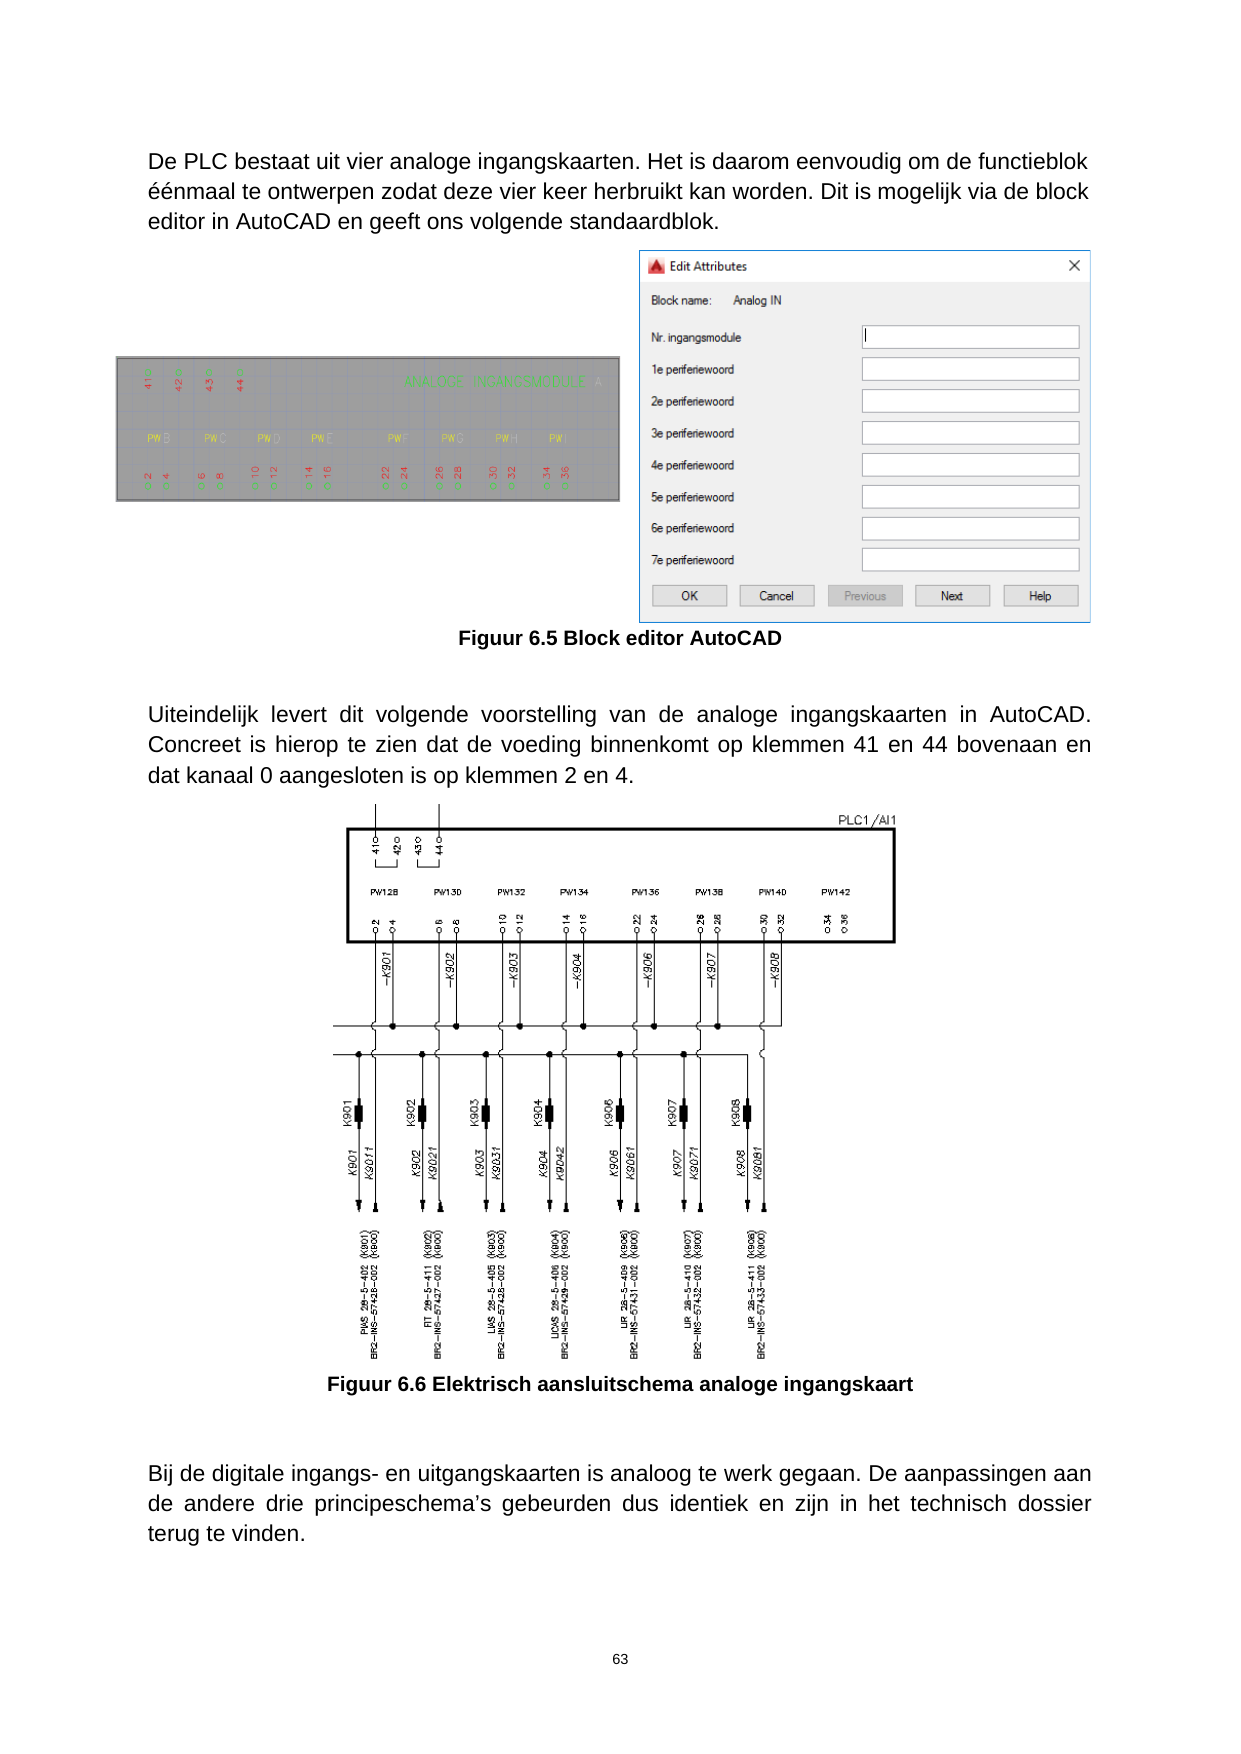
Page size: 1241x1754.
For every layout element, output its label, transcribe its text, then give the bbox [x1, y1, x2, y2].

text Uiteindelijk levert dit volgende voorstelling van de analoge ingangskaarten in AutoCAD. Concreet is hierop te zien dat de voeding binnenkomt op klemmen 41 en 44 bovenaan en dat kanaal 0 aangesloten is op klemmen 2 en 4. [148, 701, 1092, 788]
picture [333, 804, 908, 1369]
text Bij de digitale ingangs- en uitgangskaarten is analoog te werk gegaan. De aanpassingen aan de andere drie principeschema’s gebeurden dus identiek en zijn in het technisch dossier terug te vinden. [148, 1460, 1092, 1546]
text Figuur 6.6 Elektrisch aansluitschema analoge ingangskaart [148, 1372, 1092, 1396]
text De PLC bestaat uit vier analoge ingangskaarten. Het is daarom eenvoudig om de functieblok éénmaal te ontwerpen zodat deze vier keer herbruikt kan worden. Dit is mogelijk via de block editor in AutoCAD en geeft ons volgende standaardblok. [148, 148, 1092, 234]
picture [115, 356, 621, 502]
picture [639, 250, 1091, 623]
text Figuur 6.5 Block editor AutoCAD [148, 626, 1092, 650]
